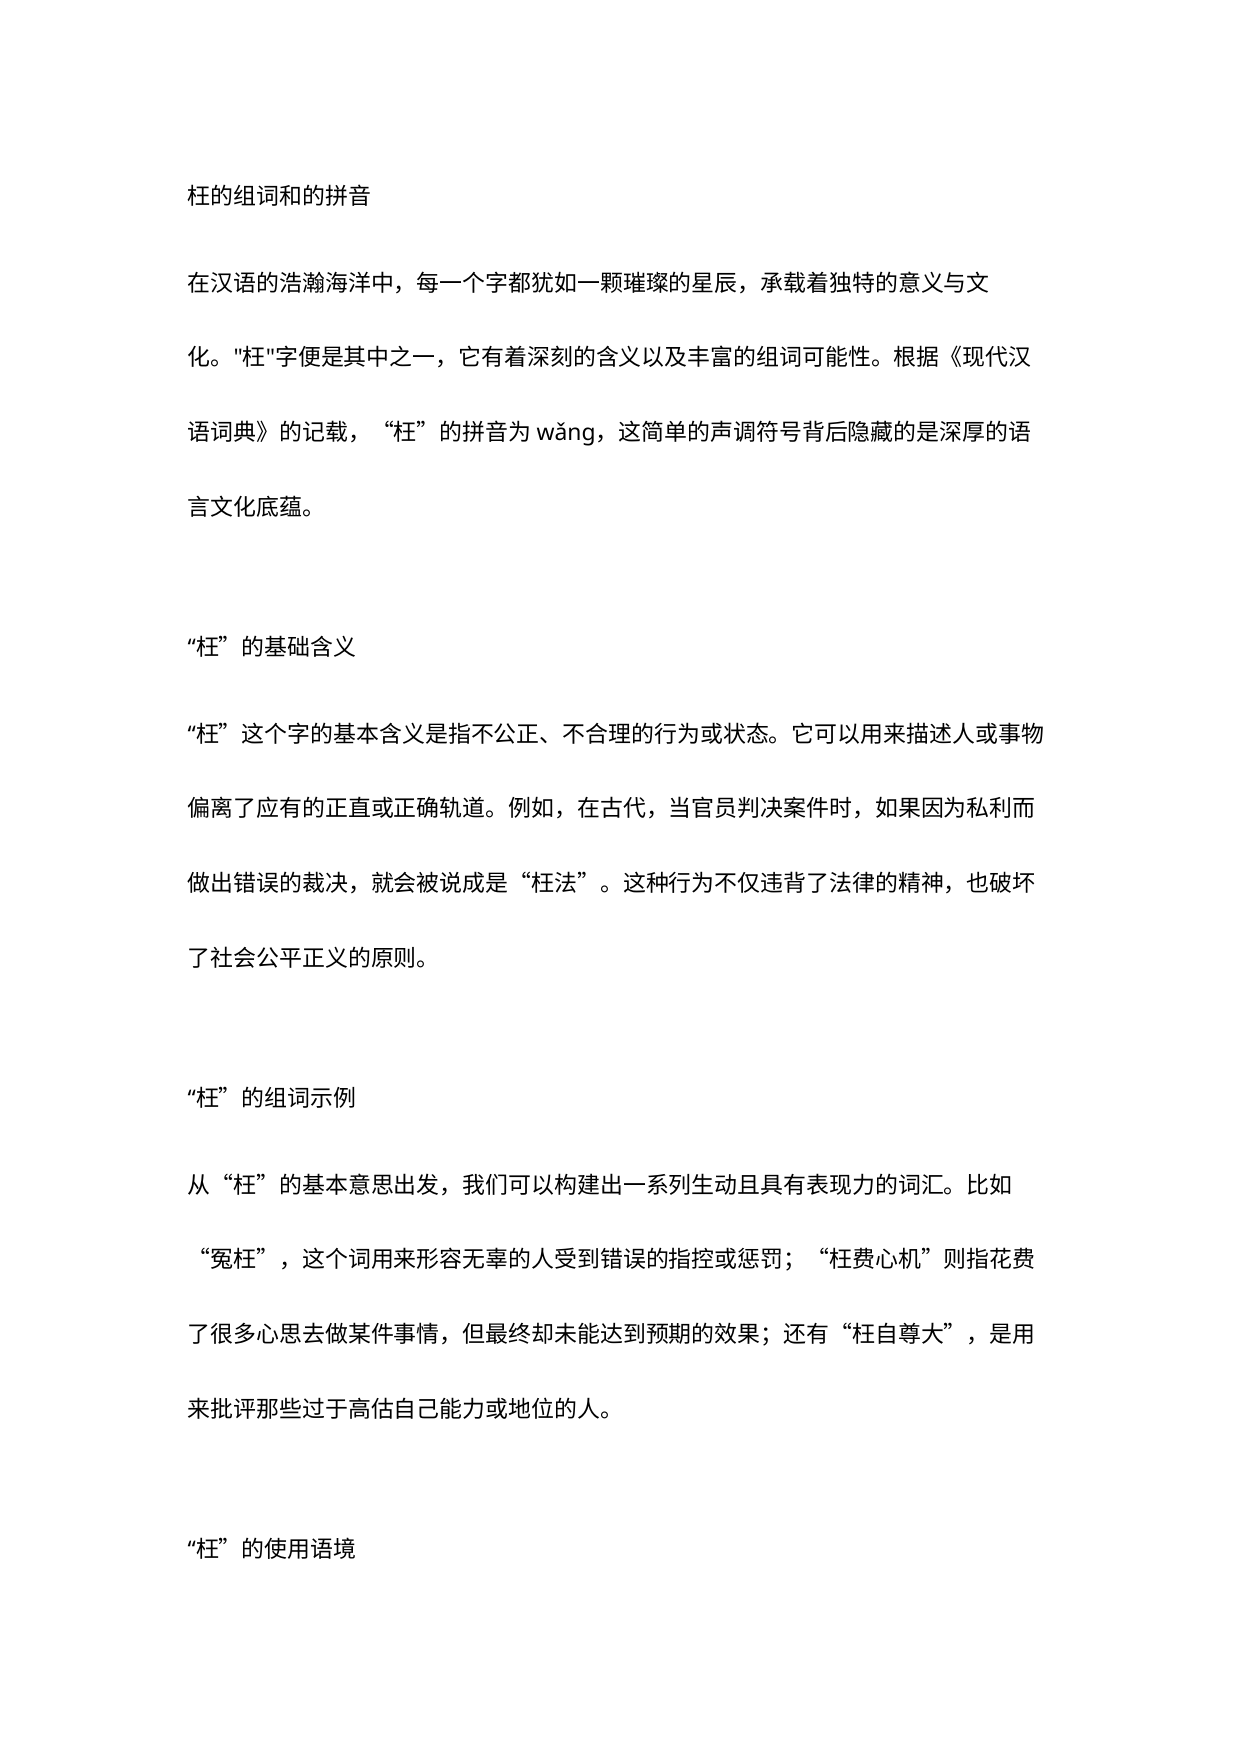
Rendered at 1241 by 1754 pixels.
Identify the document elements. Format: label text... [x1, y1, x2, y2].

text “枉”的使用语境 [187, 1515, 1053, 1580]
text 在汉语的浩瀚海洋中，每一个字都犹如一颗璀璨的星辰，承载着独特的意义与文化。"枉"字便是其中之一，它有着深刻的含义以及丰富的组词可能性。根据《现代汉语词典》的记载，“枉”的拼音为 wǎng，这简单的声调符号背后隐藏的是深厚的语言文化底蕴。 [187, 248, 1053, 538]
text 枉的组词和的拼音 [187, 162, 1053, 227]
text “枉”的组词示例 [187, 1064, 1053, 1129]
text “枉”这个字的基本含义是指不公正、不合理的行为或状态。它可以用来描述人或事物偏离了应有的正直或正确轨道。例如，在古代，当官员判决案件时，如果因为私利而做出错误的裁决，就会被说成是“枉法”。这种行为不仅违背了法律的精神，也破坏了社会公平正义的原则。 [187, 700, 1053, 989]
text “枉”的基础含义 [187, 613, 1053, 678]
text 从“枉”的基本意思出发，我们可以构建出一系列生动且具有表现力的词汇。比如“冤枉”，这个词用来形容无辜的人受到错误的指控或惩罚；“枉费心机”则指花费了很多心思去做某件事情，但最终却未能达到预期的效果；还有“枉自尊大”，是用来批评那些过于高估自己能力或地位的人。 [187, 1151, 1053, 1440]
